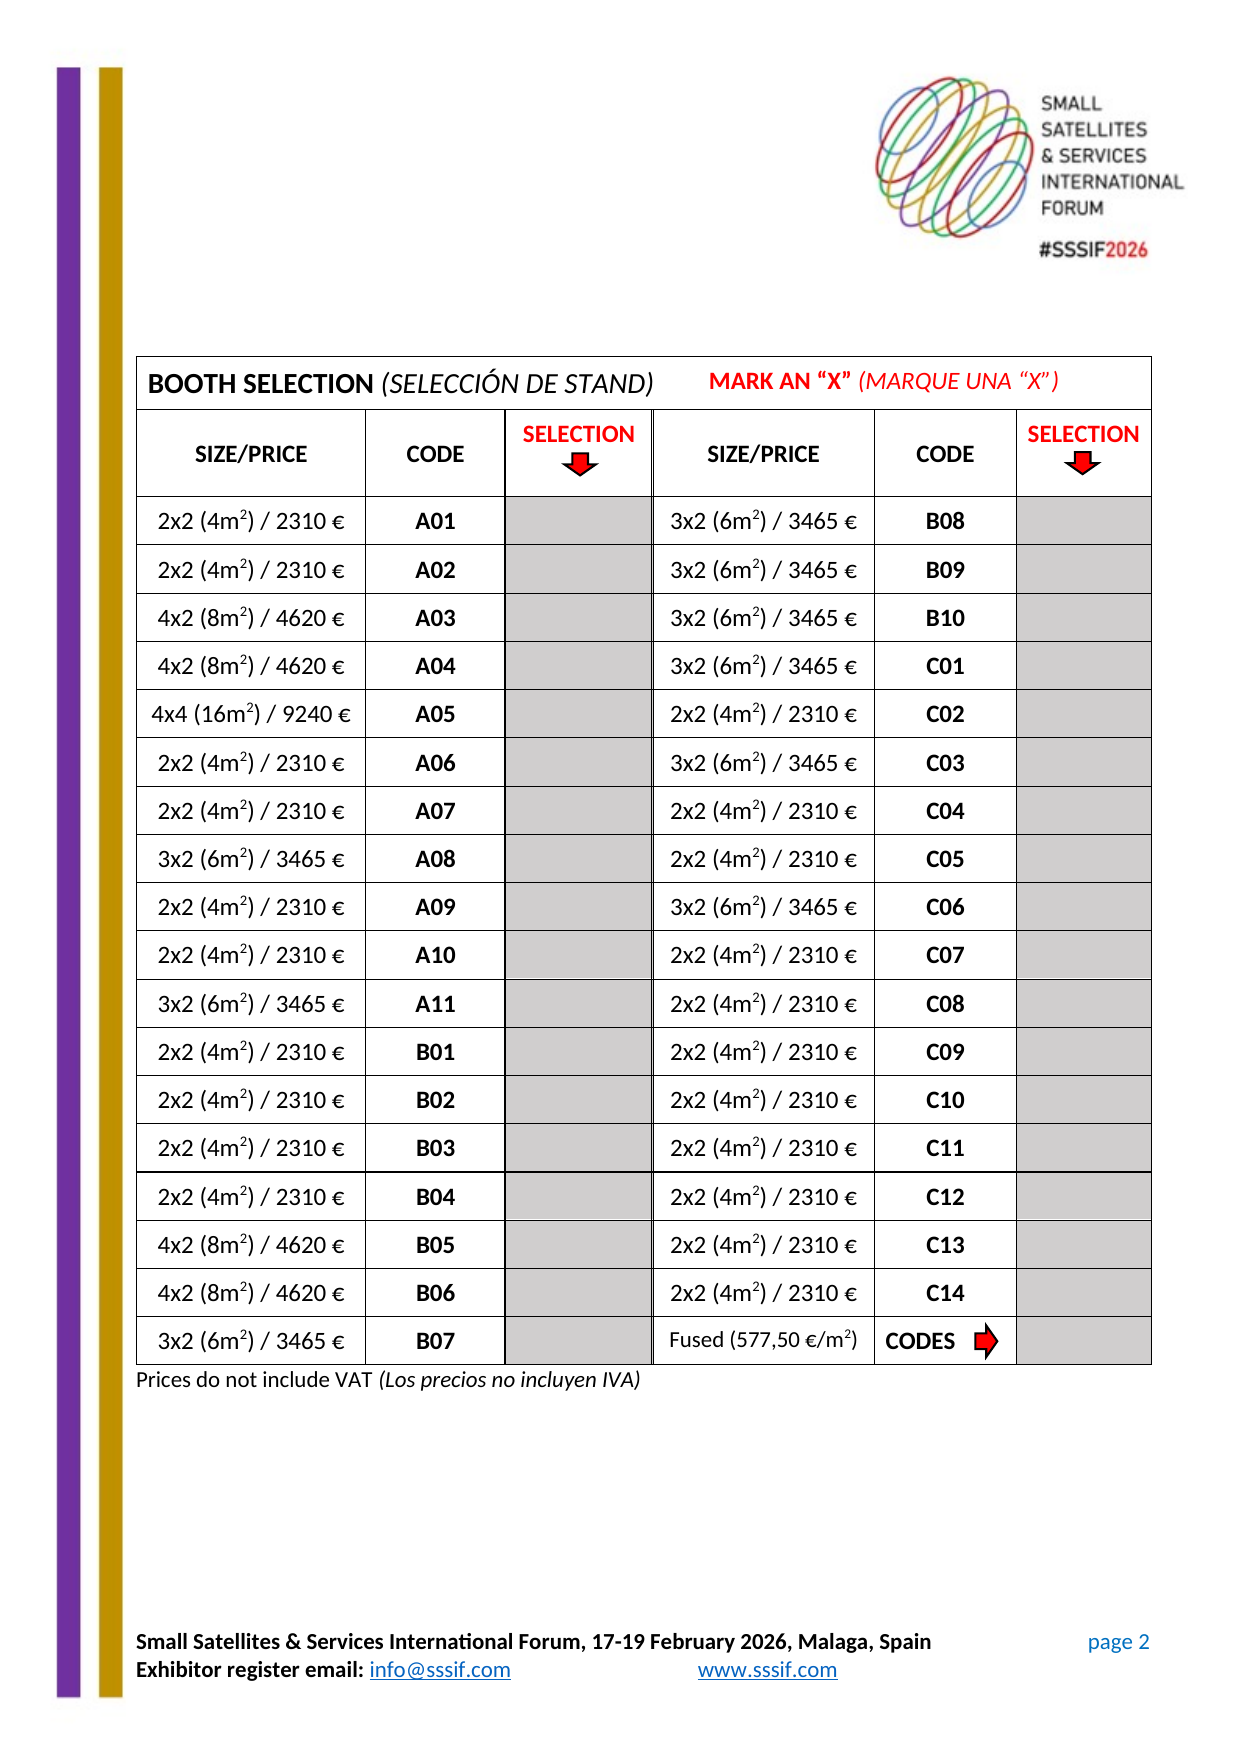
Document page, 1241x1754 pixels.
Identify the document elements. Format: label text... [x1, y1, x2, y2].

table_cell B01 [366, 1028, 504, 1075]
table_cell [1017, 1076, 1151, 1123]
table_cell 3x2 (6m2) / 3465 € [137, 980, 365, 1027]
table_cell 2x2 (4m2) / 2310 € [137, 1076, 365, 1123]
table_cell [506, 1317, 651, 1364]
table_cell [1017, 545, 1151, 593]
table_cell [1017, 1173, 1151, 1219]
table_cell 2x2 (4m2) / 2310 € [137, 497, 365, 544]
table_cell [506, 1173, 651, 1219]
table_cell B08 [875, 497, 1016, 544]
table_cell A06 [366, 738, 504, 786]
table_cell B02 [366, 1076, 504, 1123]
table_cell 4x2 (8m2) / 4620 € [137, 642, 365, 689]
table_cell SIZE/PRICE [654, 410, 874, 496]
table_cell 3x2 (6m2) / 3465 € [654, 883, 874, 930]
table_cell 3x2 (6m2) / 3465 € [654, 545, 874, 593]
table_cell [506, 980, 651, 1027]
table_cell A11 [366, 980, 504, 1027]
table_cell [1017, 1317, 1151, 1364]
table_cell A04 [366, 642, 504, 689]
table_cell 2x2 (4m2) / 2310 € [137, 883, 365, 930]
text Prices do not include VAT (Los precios no incluyen IVA) [136, 1365, 1152, 1393]
table_cell [506, 594, 651, 641]
table_cell 3x2 (6m2) / 3465 € [654, 738, 874, 786]
table_cell [506, 883, 651, 930]
table_cell B05 [366, 1221, 504, 1268]
table_cell [506, 1221, 651, 1268]
table_cell 2x2 (4m2) / 2310 € [654, 690, 874, 737]
table_cell 2x2 (4m2) / 2310 € [654, 835, 874, 882]
table_cell [1017, 1028, 1151, 1075]
table_cell [506, 690, 651, 737]
table_cell B03 [366, 1124, 504, 1171]
table_cell 3x2 (6m2) / 3465 € [654, 642, 874, 689]
table_cell [1017, 980, 1151, 1027]
table_cell C04 [875, 787, 1016, 834]
table_header BOOTH SELECTION (SELECCIÓN DE STAND) [137, 357, 697, 409]
table_cell A01 [366, 497, 504, 544]
table_cell 3x2 (6m2) / 3465 € [654, 594, 874, 641]
table_cell C02 [875, 690, 1016, 737]
table_cell [506, 738, 651, 786]
table_cell A03 [366, 594, 504, 641]
table_cell C12 [875, 1173, 1016, 1219]
table_cell [1017, 594, 1151, 641]
table_cell 2x2 (4m2) / 2310 € [137, 1028, 365, 1075]
table_cell 2x2 (4m2) / 2310 € [137, 787, 365, 834]
table_header MARK AN “X” (MARQUE UNA “X”) [698, 357, 1151, 409]
table_cell A08 [366, 835, 504, 882]
table_cell SIZE/PRICE [137, 410, 365, 496]
table_cell [506, 642, 651, 689]
table_cell A07 [366, 787, 504, 834]
table_cell 4x2 (8m2) / 4620 € [137, 594, 365, 641]
table_cell [1017, 1124, 1151, 1171]
table_cell [1017, 787, 1151, 834]
table_cell C06 [875, 883, 1016, 930]
table_cell [506, 497, 651, 544]
table_cell 4x2 (8m2) / 4620 € [137, 1221, 365, 1268]
table_cell [1017, 690, 1151, 737]
table_cell 3x2 (6m2) / 3465 € [137, 835, 365, 882]
table_cell [506, 1124, 651, 1171]
table_cell B04 [366, 1173, 504, 1219]
table_cell C10 [875, 1076, 1016, 1123]
table_cell C13 [875, 1221, 1016, 1268]
table_cell Fused (577,50 €/m2) [654, 1317, 874, 1364]
table_cell [506, 1076, 651, 1123]
table_cell 2x2 (4m2) / 2310 € [654, 787, 874, 834]
table_cell B06 [366, 1269, 504, 1316]
table_cell CODE [366, 410, 504, 496]
table_cell A09 [366, 883, 504, 930]
table_cell [1017, 1269, 1151, 1316]
table_cell B07 [366, 1317, 504, 1364]
table_cell [506, 787, 651, 834]
table_cell C03 [875, 738, 1016, 786]
table_cell B10 [875, 594, 1016, 641]
table_cell 2x2 (4m2) / 2310 € [654, 1076, 874, 1123]
table_cell B09 [875, 545, 1016, 593]
table_cell [506, 1028, 651, 1075]
table_cell A05 [366, 690, 504, 737]
table_cell 2x2 (4m2) / 2310 € [654, 1173, 874, 1219]
table_cell CODES [875, 1317, 1016, 1364]
table_cell 2x2 (4m2) / 2310 € [137, 931, 365, 978]
table_cell CODE [875, 410, 1016, 496]
table_cell A10 [366, 931, 504, 978]
table_cell C08 [875, 980, 1016, 1027]
table_cell 2x2 (4m2) / 2310 € [137, 1124, 365, 1171]
table_cell SELECTION [1017, 410, 1151, 496]
table_cell C07 [875, 931, 1016, 978]
table_cell [506, 1269, 651, 1316]
table_cell [1017, 1221, 1151, 1268]
table_cell 2x2 (4m2) / 2310 € [654, 1269, 874, 1316]
table_cell C14 [875, 1269, 1016, 1316]
table_cell [1017, 738, 1151, 786]
table_cell C01 [875, 642, 1016, 689]
table_cell 4x4 (16m2) / 9240 € [137, 690, 365, 737]
table_cell [1017, 642, 1151, 689]
table_cell C09 [875, 1028, 1016, 1075]
table_cell 4x2 (8m2) / 4620 € [137, 1269, 365, 1316]
table_cell 2x2 (4m2) / 2310 € [137, 1173, 365, 1219]
table_cell 3x2 (6m2) / 3465 € [654, 497, 874, 544]
picture [1, 0, 1241, 1752]
table_cell A02 [366, 545, 504, 593]
table_cell [506, 835, 651, 882]
table_cell [1017, 835, 1151, 882]
table_cell C05 [875, 835, 1016, 882]
table_cell [506, 931, 651, 978]
table_cell SELECTION [506, 410, 651, 496]
table_cell [1017, 883, 1151, 930]
table_cell [1017, 497, 1151, 544]
table_cell [1017, 931, 1151, 978]
table_cell 2x2 (4m2) / 2310 € [654, 1028, 874, 1075]
table_cell 3x2 (6m2) / 3465 € [137, 1317, 365, 1364]
table_cell 2x2 (4m2) / 2310 € [654, 980, 874, 1027]
table_cell C11 [875, 1124, 1016, 1171]
table_cell 2x2 (4m2) / 2310 € [654, 1221, 874, 1268]
table_cell [506, 545, 651, 593]
table_cell 2x2 (4m2) / 2310 € [137, 545, 365, 593]
table_cell 2x2 (4m2) / 2310 € [137, 738, 365, 786]
table_cell 2x2 (4m2) / 2310 € [654, 931, 874, 978]
table_cell 2x2 (4m2) / 2310 € [654, 1124, 874, 1171]
